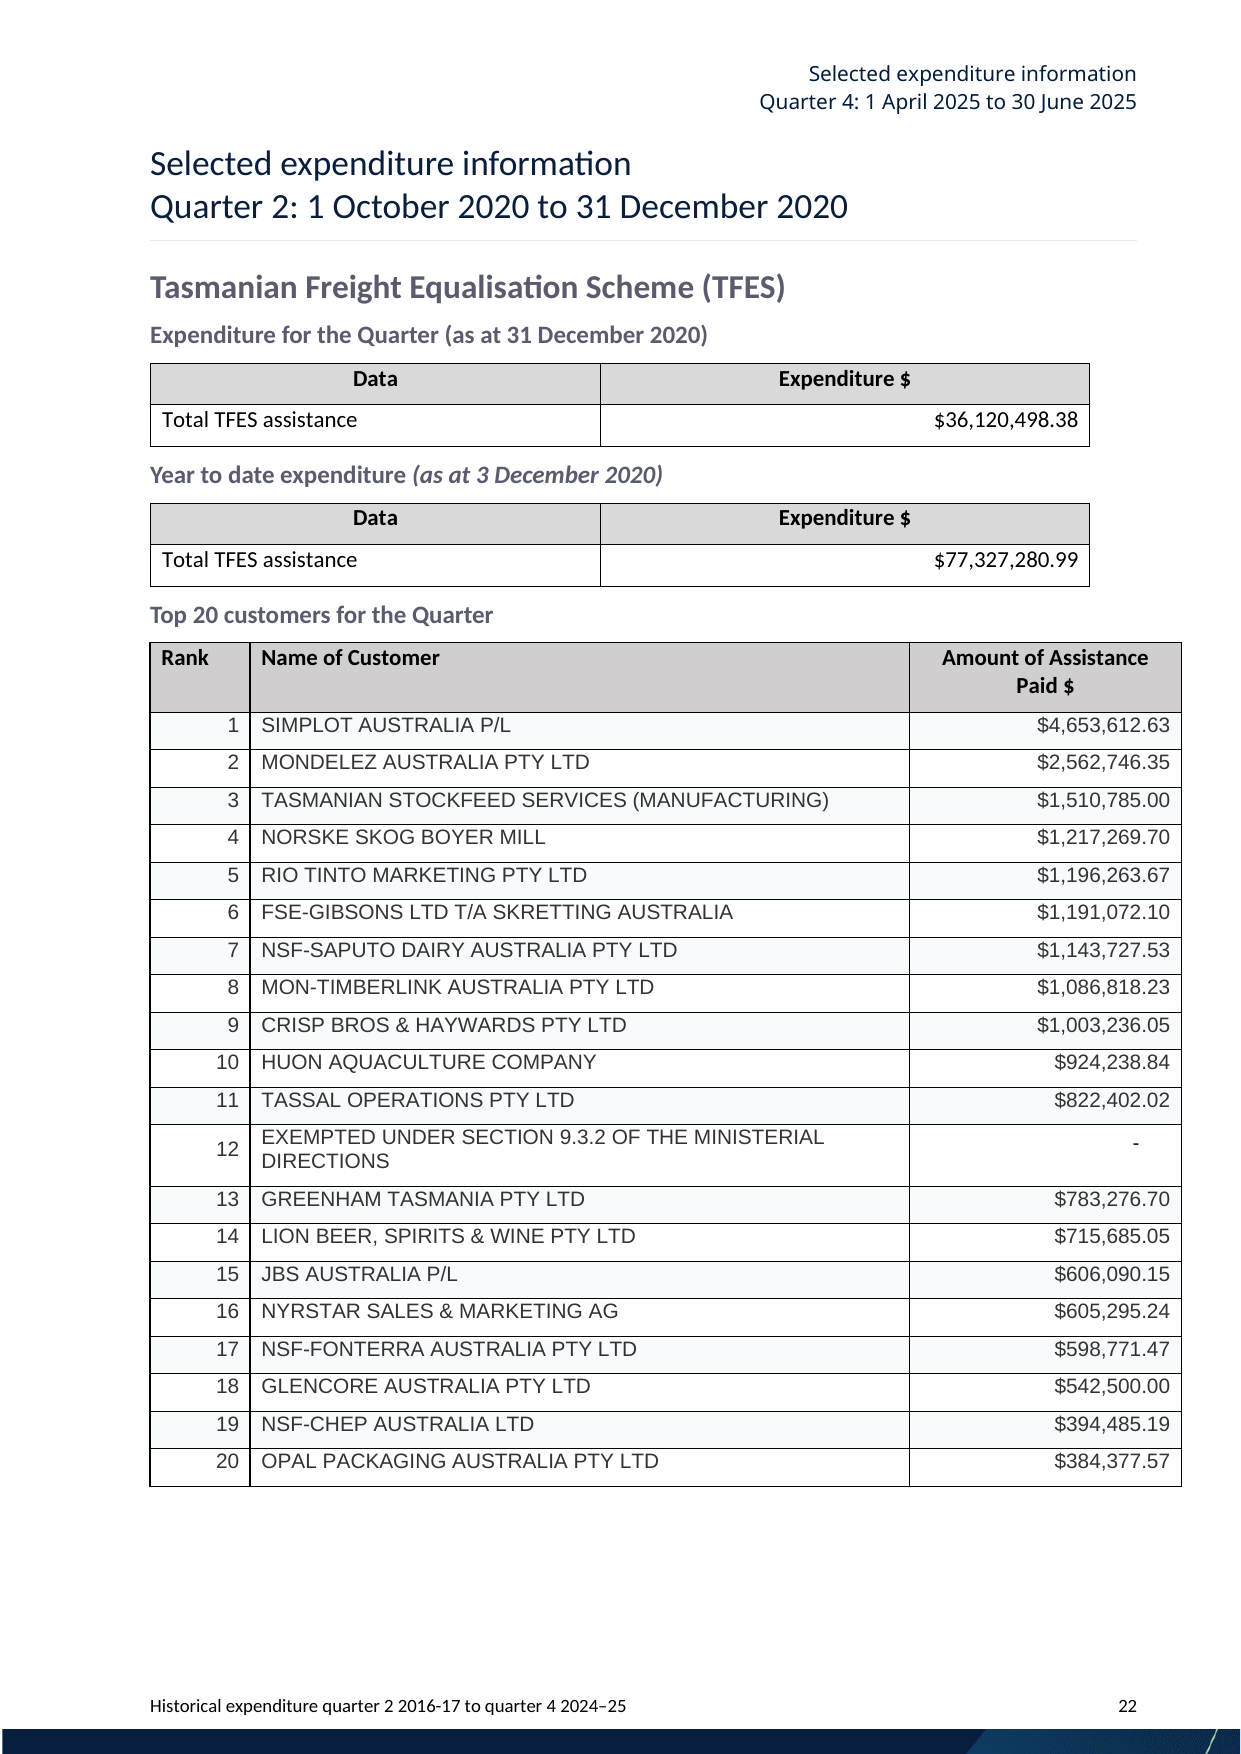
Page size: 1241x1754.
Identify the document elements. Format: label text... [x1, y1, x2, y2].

table_header Data [151, 504, 600, 544]
table_cell TASSAL OPERATIONS PTY LTD [251, 1088, 909, 1124]
table_cell $77,327,280.99 [601, 545, 1089, 586]
table_header Amount of Assistance Paid $ [910, 643, 1181, 712]
table_cell $384,377.57 [910, 1449, 1181, 1486]
table_cell NORSKE SKOG BOYER MILL [251, 825, 909, 862]
table_cell RIO TINTO MARKETING PTY LTD [251, 863, 909, 899]
table_cell MON-TIMBERLINK AUSTRALIA PTY LTD [251, 975, 909, 1012]
table_header Name of Customer [251, 643, 909, 712]
table_cell 1 [151, 713, 249, 749]
table_cell 8 [151, 975, 249, 1012]
table_cell 19 [151, 1412, 249, 1448]
table_cell MONDELEZ AUSTRALIA PTY LTD [251, 750, 909, 787]
table_cell $394,485.19 [910, 1412, 1181, 1448]
table_cell $606,090.15 [910, 1262, 1181, 1298]
table_cell 7 [151, 938, 249, 974]
table_cell Total TFES assistance [151, 405, 600, 446]
subtitle Expenditure for the Quarter (as at 31 December 2020) [150, 320, 1137, 350]
table_cell $715,685.05 [910, 1224, 1181, 1261]
table_cell 9 [151, 1013, 249, 1049]
table_cell 14 [151, 1224, 249, 1261]
table_header Rank [151, 643, 249, 712]
table_cell 11 [151, 1088, 249, 1124]
table_cell $783,276.70 [910, 1187, 1181, 1223]
subtitle Year to date expenditure (as at 3 December 2020) [150, 459, 1137, 490]
table_cell $1,086,818.23 [910, 975, 1181, 1012]
table_cell EXEMPTED UNDER SECTION 9.3.2 OF THE MINISTERIAL DIRECTIONS [251, 1125, 909, 1186]
table_cell $542,500.00 [910, 1374, 1181, 1411]
table_cell 12 [151, 1125, 249, 1186]
table_cell $36,120,498.38 [601, 405, 1089, 446]
subtitle Top 20 customers for the Quarter [150, 599, 1137, 629]
table_cell LION BEER, SPIRITS & WINE PTY LTD [251, 1224, 909, 1261]
table_cell 13 [151, 1187, 249, 1223]
table_cell Total TFES assistance [151, 545, 600, 586]
picture [2, 1729, 1241, 1754]
table_cell $2,562,746.35 [910, 750, 1181, 787]
table_cell JBS AUSTRALIA P/L [251, 1262, 909, 1298]
table_cell $1,143,727.53 [910, 938, 1181, 974]
table_cell CRISP BROS & HAYWARDS PTY LTD [251, 1013, 909, 1049]
subtitle Selected expenditure information Quarter 2: 1 October 2020 to 31 December 2020 [150, 141, 1137, 240]
table_cell 17 [151, 1337, 249, 1373]
table_cell $1,003,236.05 [910, 1013, 1181, 1049]
table_header Expenditure $ [601, 364, 1089, 404]
table_cell $1,217,269.70 [910, 825, 1181, 862]
table_cell NYRSTAR SALES & MARKETING AG [251, 1299, 909, 1336]
table_cell $822,402.02 [910, 1088, 1181, 1124]
table_cell GREENHAM TASMANIA PTY LTD [251, 1187, 909, 1223]
table_cell NSF-SAPUTO DAIRY AUSTRALIA PTY LTD [251, 938, 909, 974]
table_cell 5 [151, 863, 249, 899]
table_cell 20 [151, 1449, 249, 1486]
table_cell 18 [151, 1374, 249, 1411]
table_cell SIMPLOT AUSTRALIA P/L [251, 713, 909, 749]
table_cell HUON AQUACULTURE COMPANY [251, 1050, 909, 1087]
subtitle Tasmanian Freight Equalisation Scheme (TFES) [150, 266, 1137, 307]
table_cell [910, 1125, 1181, 1186]
table_cell $1,196,263.67 [910, 863, 1181, 899]
table_cell 6 [151, 900, 249, 937]
table_cell TASMANIAN STOCKFEED SERVICES (MANUFACTURING) [251, 788, 909, 824]
table_cell 2 [151, 750, 249, 787]
table_cell $598,771.47 [910, 1337, 1181, 1373]
table_cell $1,510,785.00 [910, 788, 1181, 824]
table_cell 10 [151, 1050, 249, 1087]
table_cell NSF-CHEP AUSTRALIA LTD [251, 1412, 909, 1448]
table_cell 3 [151, 788, 249, 824]
table_cell GLENCORE AUSTRALIA PTY LTD [251, 1374, 909, 1411]
table_cell $605,295.24 [910, 1299, 1181, 1336]
table_cell $4,653,612.63 [910, 713, 1181, 749]
table_header Data [151, 364, 600, 404]
table_cell NSF-FONTERRA AUSTRALIA PTY LTD [251, 1337, 909, 1373]
table_cell $924,238.84 [910, 1050, 1181, 1087]
table_cell 4 [151, 825, 249, 862]
table_cell 15 [151, 1262, 249, 1298]
table_cell OPAL PACKAGING AUSTRALIA PTY LTD [251, 1449, 909, 1486]
table_header Expenditure $ [601, 504, 1089, 544]
table_cell $1,191,072.10 [910, 900, 1181, 937]
table_cell FSE-GIBSONS LTD T/A SKRETTING AUSTRALIA [251, 900, 909, 937]
table_cell 16 [151, 1299, 249, 1336]
